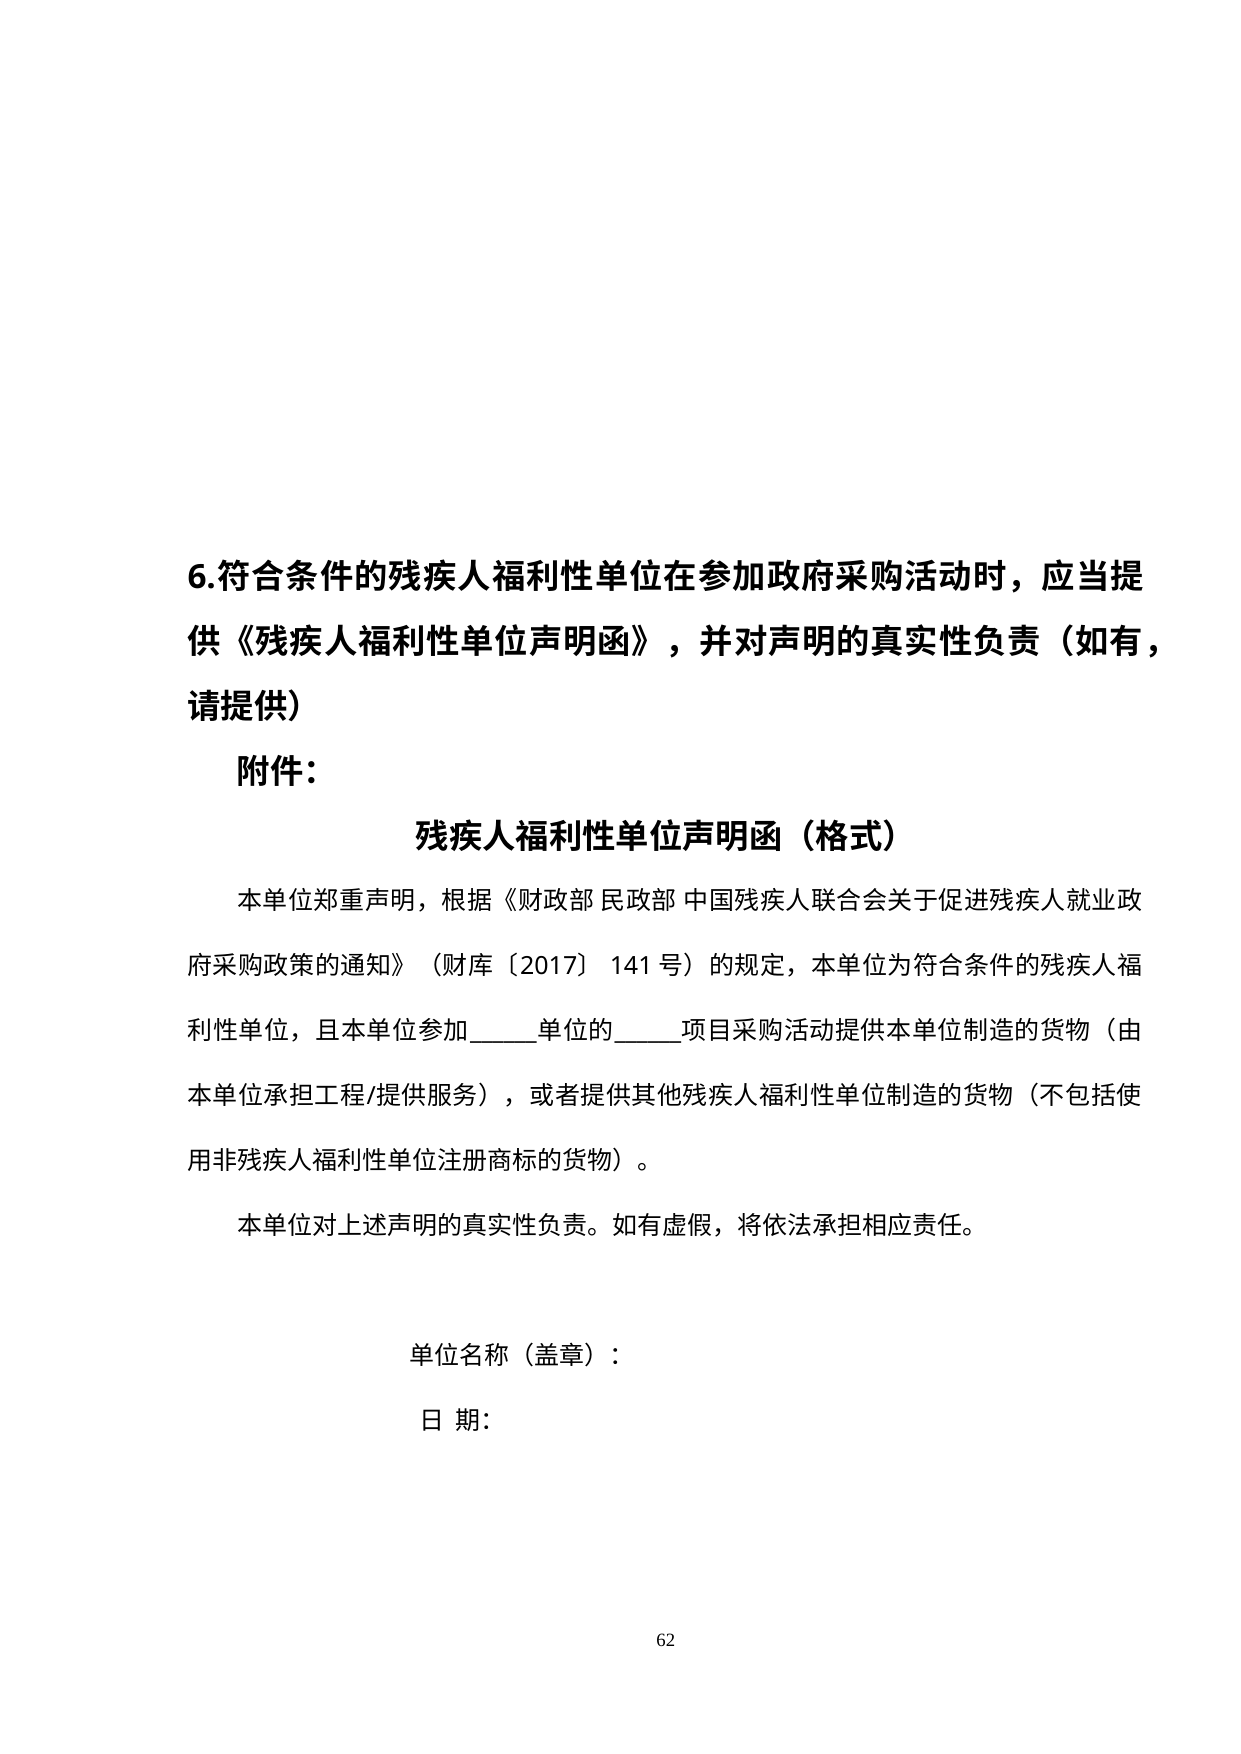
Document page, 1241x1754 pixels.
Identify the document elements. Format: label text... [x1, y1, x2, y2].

text 6.符合条件的残疾人福利性单位在参加政府采购活动时，应当提供《残疾人福利性单位声明函》，并对声明的真实性负责（如有，请提供） [187, 541, 1144, 736]
text 附件： [187, 736, 1144, 801]
text 残疾人福利性单位声明函（格式） [187, 801, 1144, 866]
text 本单位郑重声明，根据《财政部 民政部 中国残疾人联合会关于促进残疾人就业政府采购政策的通知》（财库〔2017〕 141号）的规定，本单位为符合条件的残疾人福利性单位，且本单位参加______单位的______项目采购活动提供本单位制造的货物（由本单位承担工程/提供服务），或者提供其他残疾人福利性单位制造的货物（不包括使用非残疾人福利性单位注册商标的货物）。 [187, 866, 1144, 1191]
text 单位名称（盖章）： [187, 1321, 1144, 1386]
text 本单位对上述声明的真实性负责。如有虚假，将依法承担相应责任。 [187, 1191, 1144, 1256]
text 日 期： [187, 1386, 1144, 1451]
